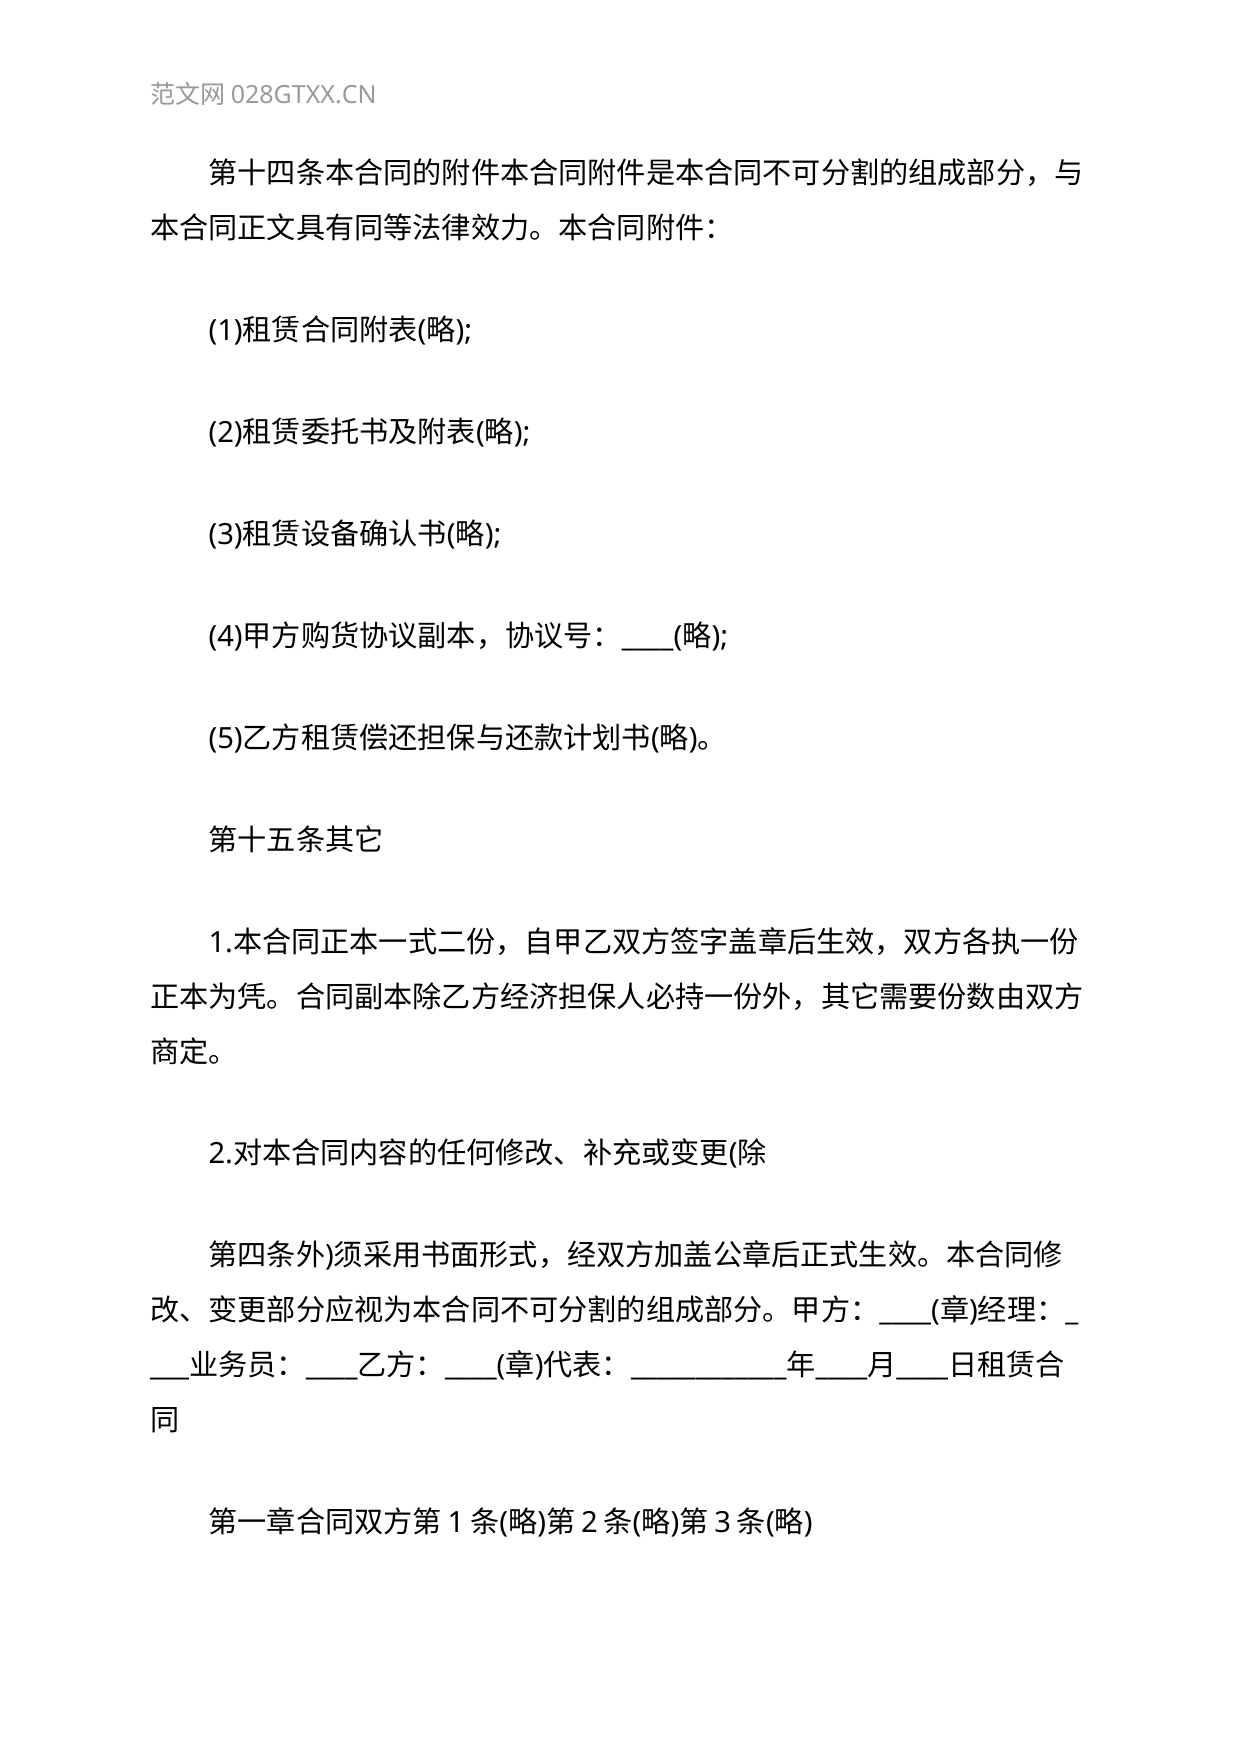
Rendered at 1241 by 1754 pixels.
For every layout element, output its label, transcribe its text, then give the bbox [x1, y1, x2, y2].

text 1.本合同正本一式二份，自甲乙双方签字盖章后生效，双方各执一份正本为凭。合同副本除乙方经济担保人必持一份外，其它需要份数由双方商定。 [150, 918, 1090, 1071]
text 2.对本合同内容的任何修改、补充或变更(除 [150, 1130, 1090, 1172]
text (1)租赁合同附表(略); [150, 307, 1090, 349]
text 第四条外)须采用书面形式，经双方加盖公章后正式生效。本合同修改、变更部分应视为本合同不可分割的组成部分。甲方：____(章)经理：____业务员：____乙方：____(章)代表：____________年____月____日租赁合同 [150, 1232, 1090, 1439]
text (5)乙方租赁偿还担保与还款计划书(略)。 [150, 714, 1090, 757]
text (2)租赁委托书及附表(略); [150, 409, 1090, 451]
text (4)甲方购货协议副本，协议号：____(略); [150, 613, 1090, 655]
text 第十五条其它 [150, 817, 1090, 859]
text (3)租赁设备确认书(略); [150, 511, 1090, 553]
text 第一章合同双方第1条(略)第2条(略)第3条(略) [150, 1499, 1090, 1541]
text 第十四条本合同的附件本合同附件是本合同不可分割的组成部分，与本合同正文具有同等法律效力。本合同附件： [150, 150, 1090, 247]
